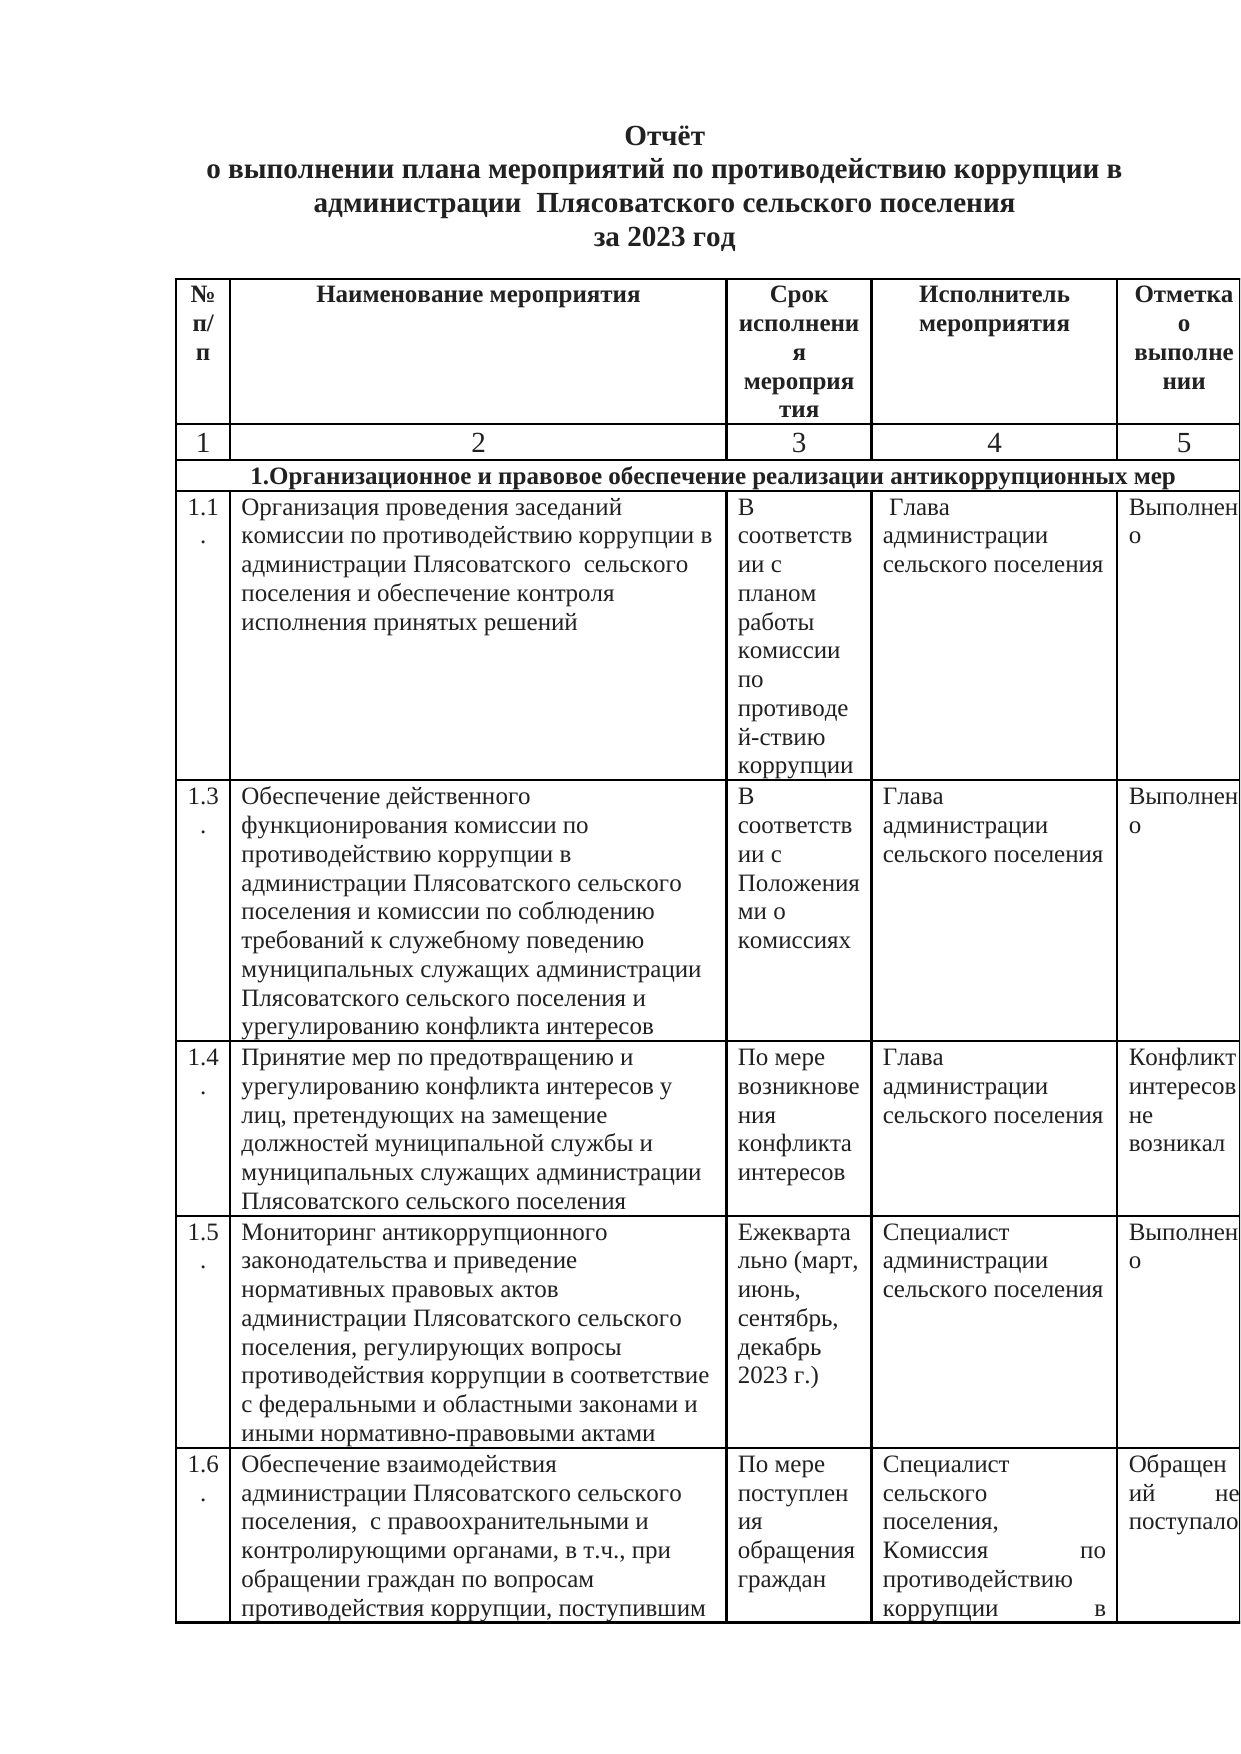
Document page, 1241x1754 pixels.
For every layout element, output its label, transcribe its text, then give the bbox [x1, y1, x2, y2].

table_cell Организация проведения заседаний комиссии по противодействию коррупции в администрации Плясоватского сельского поселения и обеспечение контроля исполнения принятых решений [231, 492, 725, 779]
table_cell 3 [728, 425, 870, 459]
table_cell 4 [873, 425, 1116, 459]
table_cell В соответствии с планом работы комиссии по противодей-ствию коррупции [728, 492, 870, 779]
table_cell 1.6. [177, 1449, 229, 1621]
table_cell Специалист администрации сельского поселения [873, 1217, 1116, 1447]
table_cell Глава администрации сельского поселения [873, 492, 1116, 779]
table_cell 5 [1118, 425, 1239, 459]
table_cell 2 [231, 425, 725, 459]
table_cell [873, 1449, 1116, 1621]
table_header Отметка о выполнении [1118, 280, 1239, 423]
table_cell Выполнено [1118, 1217, 1239, 1447]
table_cell 1.3. [177, 781, 229, 1040]
table_cell Обеспечение действенного функционирования комиссии по противодействию коррупции в администрации Плясоватского сельского поселения и комиссии по соблюдению требований к служебному поведению муниципальных служащих администрации Плясоватского сельского поселения и урегулированию конфликта интересов [231, 781, 725, 1040]
table_cell 1 [177, 425, 229, 459]
text Отчёт [177, 118, 1152, 152]
table_cell По мере возникновения конфликта интересов [728, 1042, 870, 1215]
table_cell Выполнено [1118, 492, 1239, 779]
table_cell Глава администрации сельского поселения [873, 1042, 1116, 1215]
table_cell Ежеквартально (март, июнь, сентябрь, декабрь 2023 г.) [728, 1217, 870, 1447]
table_header Исполнитель мероприятия [873, 280, 1116, 423]
table_cell 1.1. [177, 492, 229, 779]
table_cell 1.5. [177, 1217, 229, 1447]
table_cell Глава администрации сельского поселения [873, 781, 1116, 1040]
table_cell Конфликт интересов не возникал [1118, 1042, 1239, 1215]
table_cell Принятие мер по предотвращению и урегулированию конфликта интересов у лиц, претендующих на замещение должностей муниципальной службы и муниципальных служащих администрации Плясоватского сельского поселения [231, 1042, 725, 1215]
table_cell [231, 1449, 725, 1621]
table_cell Мониторинг антикоррупционного законодательства и приведение нормативных правовых актов администрации Плясоватского сельского поселения, регулирующих вопросы противодействия коррупции в соответствие с федеральными и областными законами и иными нормативно-правовыми актами [231, 1217, 725, 1447]
table_header Срок исполнения мероприятия [728, 280, 870, 423]
table_header Наименование мероприятия [231, 280, 725, 423]
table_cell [1118, 1449, 1239, 1621]
table_cell 1.Организационное и правовое обеспечение реализации антикоррупционных мер [177, 461, 1239, 490]
table_cell Выполнено [1118, 781, 1239, 1040]
text о выполнении плана мероприятий по противодействию коррупции в администрации Плясоватского сельского поселения [177, 152, 1152, 219]
table_header № п/п [177, 280, 229, 423]
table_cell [728, 1449, 870, 1621]
text за 2023 год [177, 219, 1152, 252]
table_cell В соответствии с Положениями о комиссиях [728, 781, 870, 1040]
table_cell 1.4. [177, 1042, 229, 1215]
